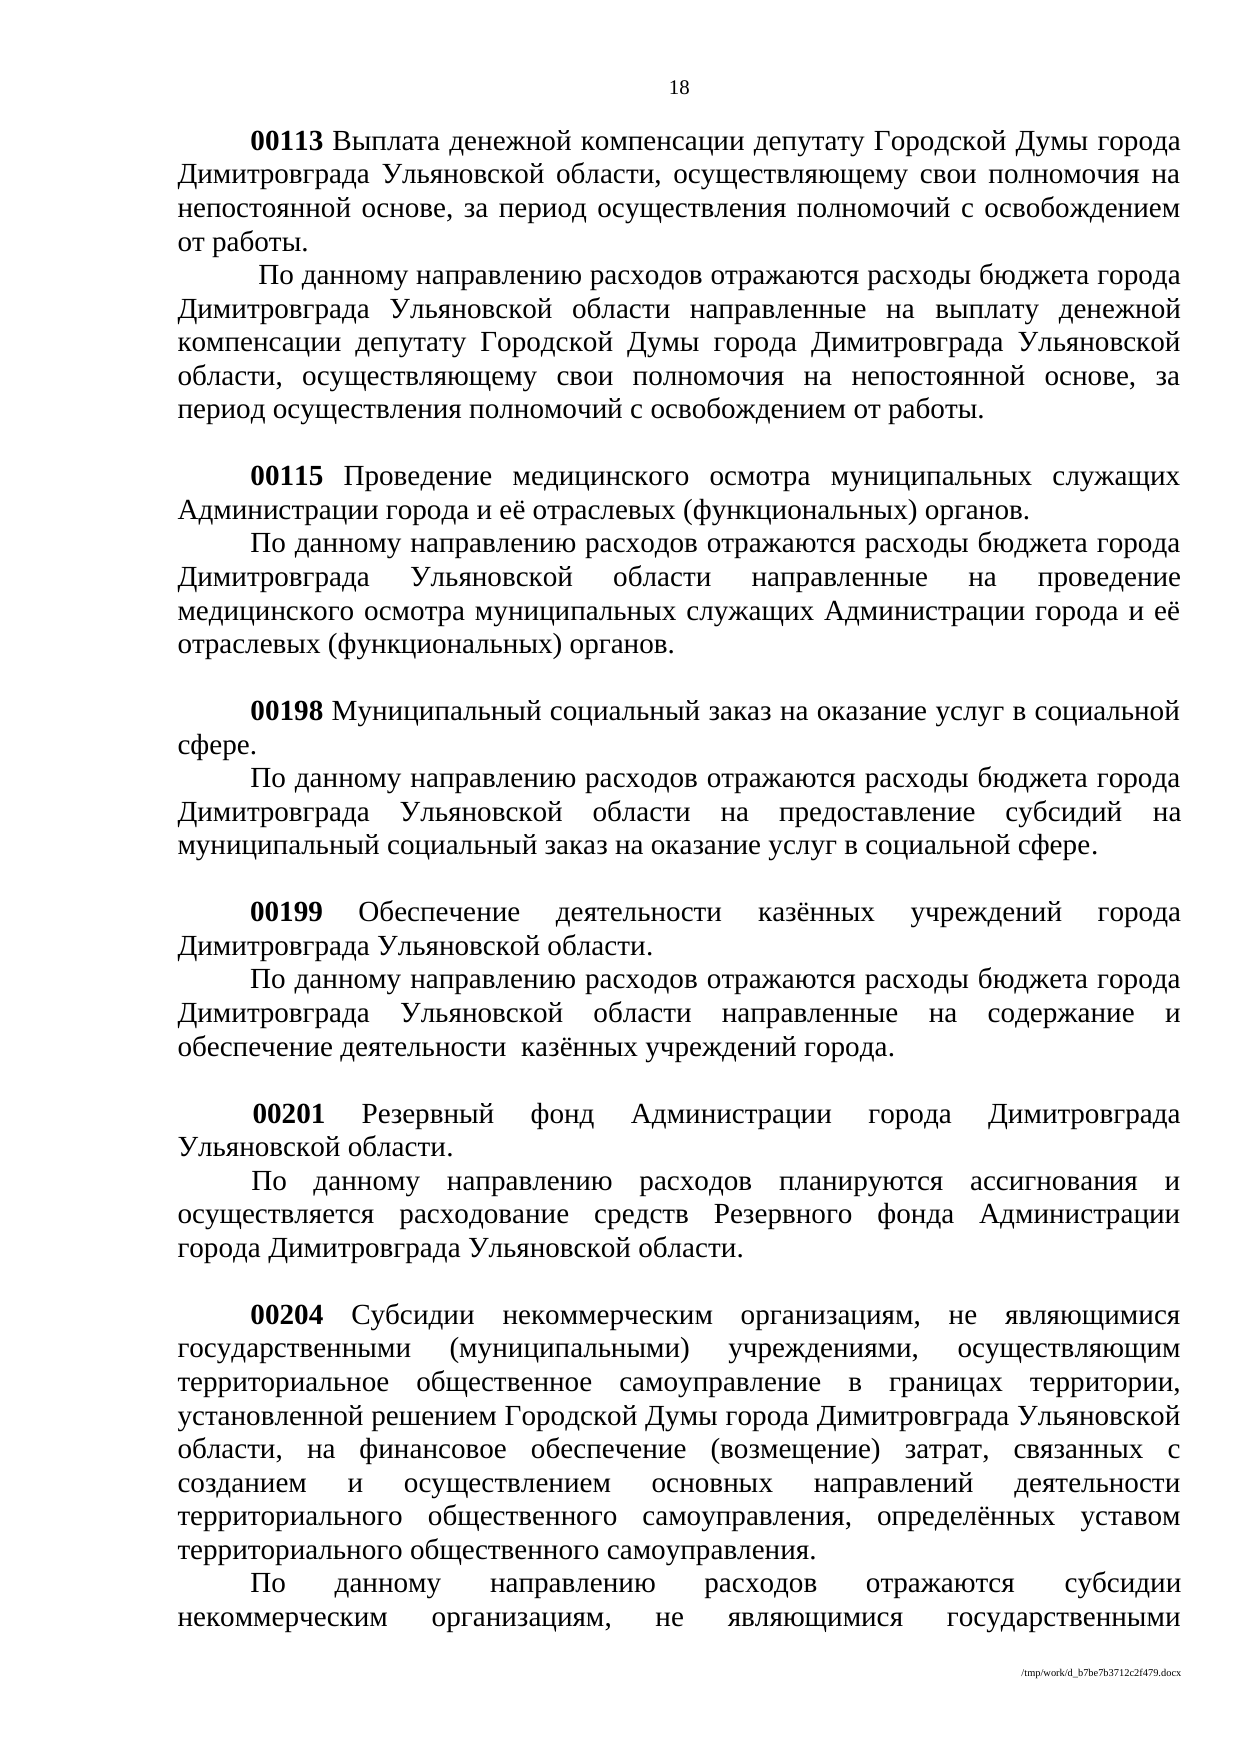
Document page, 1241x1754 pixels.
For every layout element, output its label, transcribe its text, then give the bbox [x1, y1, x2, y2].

text 00113 Выплата денежной компенсации депутату Городской Думы города Димитровграда Ульяновской области, осуществляющему свои полномочия на непостоянной основе, за период осуществления полномочий с освобождением от работы. [177, 123, 1181, 257]
text 00199 Обеспечение деятельности казённых учреждений города Димитровграда Ульяновской области. [177, 894, 1181, 962]
text 00198 Муниципальный социальный заказ на оказание услуг в социальной сфере. [177, 693, 1181, 760]
text По данному направлению расходов отражаются расходы бюджета города Димитровграда Ульяновской области направленные на выплату денежной компенсации депутату Городской Думы города Димитровграда Ульяновской области, осуществляющему свои полномочия на непостоянной основе, за период осуществления полномочий с освобождением от работы. [177, 257, 1181, 425]
text 00115 Проведение медицинского осмотра муниципальных служащих Администрации города и её отраслевых (функциональных) органов. [177, 458, 1181, 526]
text 00201 Резервный фонд Администрации города Димитровграда Ульяновской области. [177, 1096, 1181, 1163]
text 00204 Субсидии некоммерческим организациям, не являющимися государственными (муниципальными) учреждениями, осуществляющим территориальное общественное самоуправление в границах территории, установленной решением Городской Думы города Димитровграда Ульяновской области, на финансовое обеспечение (возмещение) затрат, связанных с созданием и осуществлением основных направлений деятельности территориального общественного самоуправления, определённых уставом территориального общественного самоуправления. [177, 1297, 1181, 1565]
text По данному направлению расходов отражаются расходы бюджета города Димитровграда Ульяновской области на предоставление субсидий на муниципальный социальный заказ на оказание услуг в социальной сфере. [177, 760, 1181, 861]
text По данному направлению расходов отражаются расходы бюджета города Димитровграда Ульяновской области направленные на проведение медицинского осмотра муниципальных служащих Администрации города и её отраслевых (функциональных) органов. [177, 526, 1181, 660]
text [177, 1565, 1181, 1632]
text По данному направлению расходов отражаются расходы бюджета города Димитровграда Ульяновской области направленные на содержание и обеспечение деятельности казённых учреждений города. [177, 962, 1181, 1062]
text По данному направлению расходов планируются ассигнования и осуществляется расходование средств Резервного фонда Администрации города Димитровграда Ульяновской области. [177, 1163, 1181, 1263]
